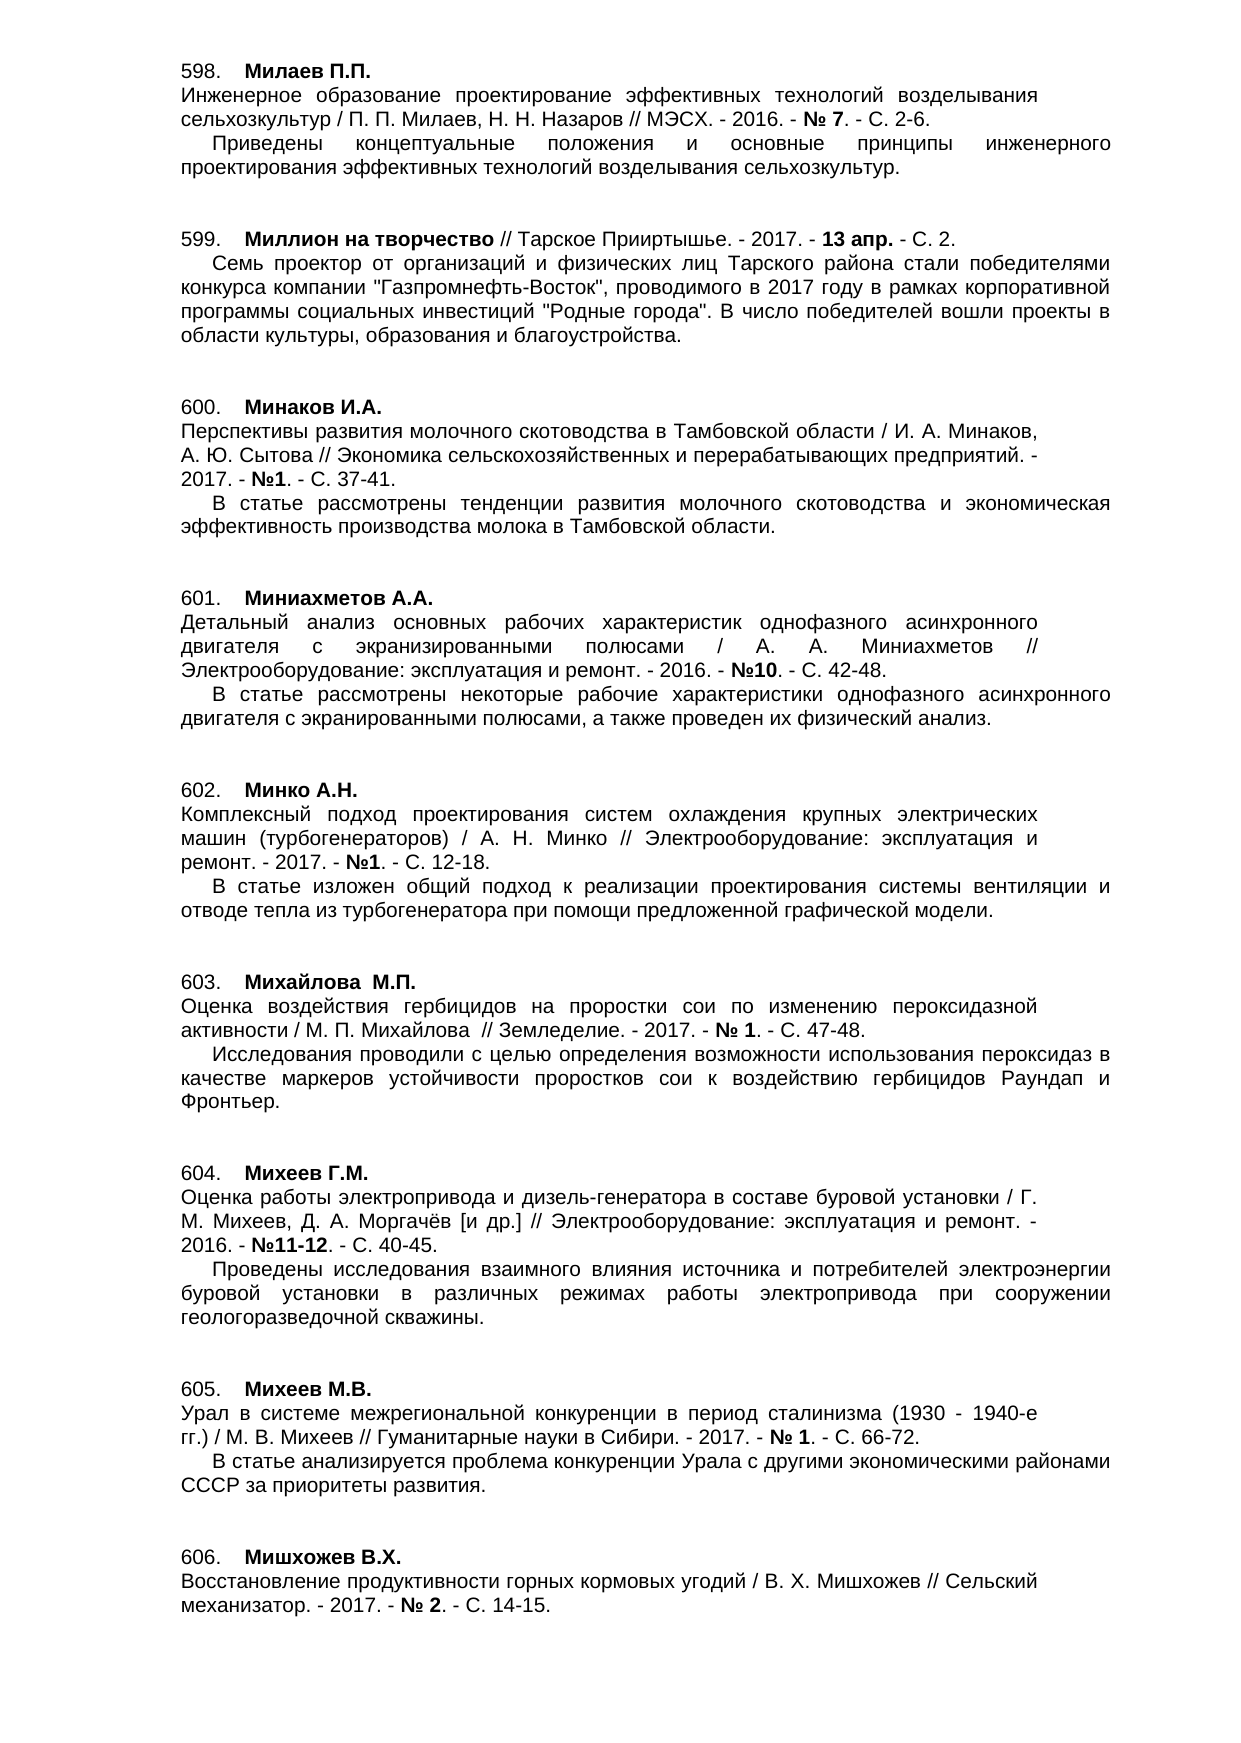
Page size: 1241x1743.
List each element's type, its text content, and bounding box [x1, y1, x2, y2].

text 604. Михеев Г.М. [181, 1161, 1039, 1185]
text В статье рассмотрены некоторые рабочие характеристики однофазного асинхронного двигателя с экранированными полюсами, а также проведен их физический анализ. [181, 682, 1112, 730]
text 606. Мишхожев В.Х. [181, 1544, 1039, 1568]
text 600. Минаков И.А. [181, 394, 1039, 418]
text 602. Минко А.Н. [181, 778, 1039, 802]
text 605. Михеев М.В. [181, 1377, 1039, 1401]
text Детальный анализ основных рабочих характеристик однофазного асинхронного двигателя с экранизированными полюсами / А. А. Миниахметов // Электрооборудование: эксплуатация и ремонт. - 2016. - №10. - С. 42-48. [181, 610, 1039, 682]
text В статье рассмотрены тенденции развития молочного скотоводства и экономическая эффективность производства молока в Тамбовской области. [181, 490, 1112, 538]
text Восстановление продуктивности горных кормовых угодий / В. Х. Мишхожев // Сельский механизатор. - 2017. - № 2. - С. 14-15. [181, 1568, 1039, 1616]
text Оценка воздействия гербицидов на проростки сои по изменению пероксидазной активности / М. П. Михайлова // Земледелие. - 2017. - № 1. - С. 47-48. [181, 993, 1039, 1041]
text Приведены концептуальные положения и основные принципы инженерного проектирования эффективных технологий возделывания сельхозкультур. [181, 131, 1112, 179]
text В статье изложен общий подход к реализации проектирования системы вентиляции и отводе тепла из турбогенератора при помощи предложенной графической модели. [181, 874, 1112, 922]
text 603. Михайлова М.П. [181, 969, 1039, 993]
text Исследования проводили с целью определения возможности использования пероксидаз в качестве маркеров устойчивости проростков сои к воздействию гербицидов Раундап и Фронтьер. [181, 1041, 1112, 1113]
text В статье анализируется проблема конкуренции Урала с другими экономическими районами СССР за приоритеты развития. [181, 1449, 1112, 1497]
text 601. Миниахметов А.А. [181, 586, 1039, 610]
text Оценка работы электропривода и дизель-генератора в составе буровой установки / Г. М. Михеев, Д. А. Моргачёв [и др.] // Электрооборудование: эксплуатация и ремонт. - 2016. - №11-12. - С. 40-45. [181, 1185, 1039, 1257]
text 598. Милаев П.П. [181, 59, 1039, 83]
text 599. Миллион на творчество // Тарское Прииртышье. - 2017. - 13 апр. - С. 2. [181, 227, 1039, 251]
text Комплексный подход проектирования систем охлаждения крупных электрических машин (турбогенераторов) / А. Н. Минко // Электрооборудование: эксплуатация и ремонт. - 2017. - №1. - С. 12-18. [181, 802, 1039, 874]
text Семь проектор от организаций и физических лиц Тарского района стали победителями конкурса компании "Газпромнефть-Восток", проводимого в 2017 году в рамках корпоративной программы социальных инвестиций "Родные города". В число победителей вошли проекты в области культуры, образования и благоустройства. [181, 251, 1112, 347]
text Урал в системе межрегиональной конкуренции в период сталинизма (1930 - 1940-е гг.) / М. В. Михеев // Гуманитарные науки в Сибири. - 2017. - № 1. - С. 66-72. [181, 1401, 1039, 1449]
text Проведены исследования взаимного влияния источника и потребителей электроэнергии буровой установки в различных режимах работы электропривода при сооружении геологоразведочной скважины. [181, 1257, 1112, 1329]
text Инженерное образование проектирование эффективных технологий возделывания сельхозкультур / П. П. Милаев, Н. Н. Назаров // МЭСХ. - 2016. - № 7. - С. 2-6. [181, 83, 1039, 131]
text Перспективы развития молочного скотоводства в Тамбовской области / И. А. Минаков, А. Ю. Сытова // Экономика сельскохозяйственных и перерабатывающих предприятий. - 2017. - №1. - С. 37-41. [181, 418, 1039, 490]
